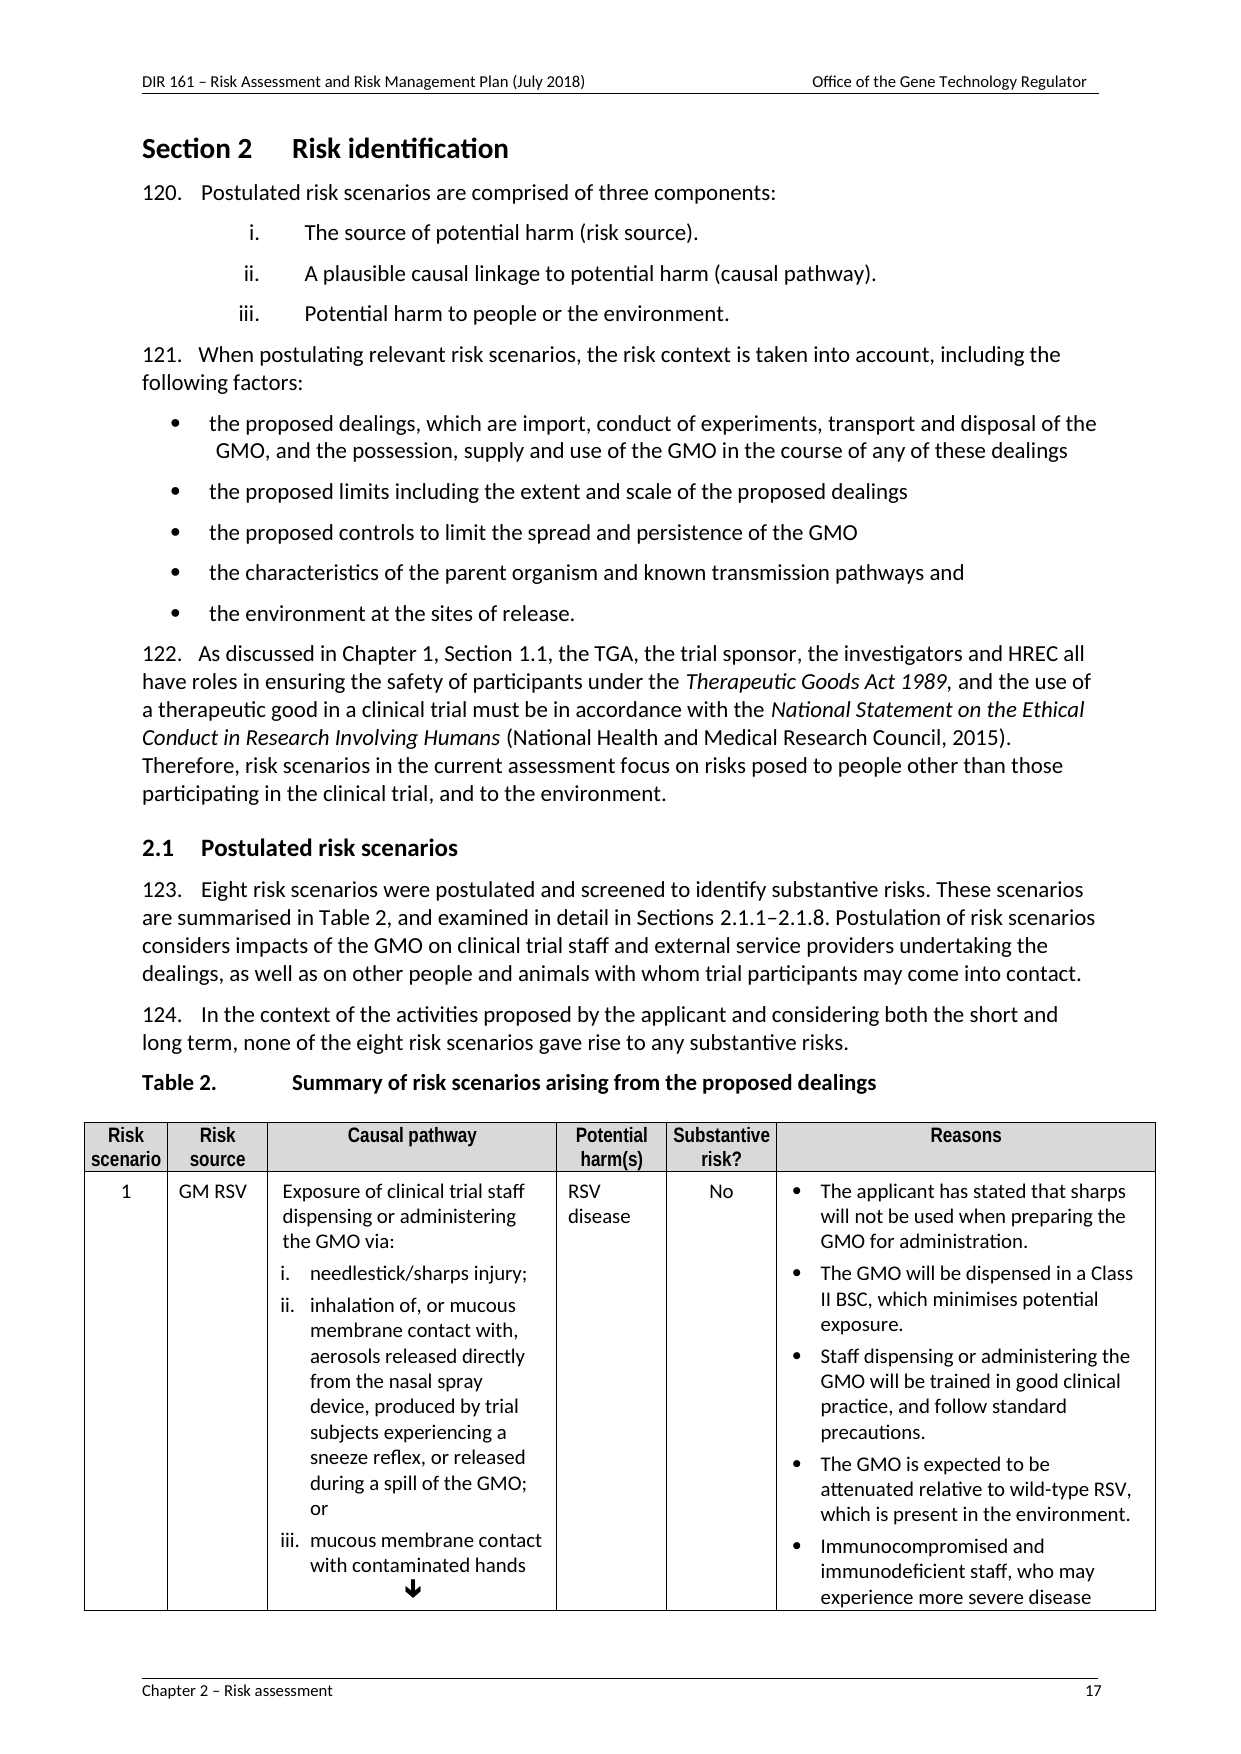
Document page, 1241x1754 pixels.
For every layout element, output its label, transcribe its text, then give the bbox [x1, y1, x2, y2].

list the environment at the sites of release. [171, 599, 1098, 627]
table_cell GM RSV [168, 1172, 267, 1609]
text Risk identification [142, 130, 1098, 166]
list the proposed controls to limit the spread and persistence of the GMO [171, 518, 1098, 546]
table_cell 1 [85, 1172, 167, 1609]
text As discussed in Chapter 1, Section 1.1, the TGA, the trial sponsor, the investigators and HREC all have roles in ensuring the safety of participants under the Therapeutic Goods Act 1989, and the use of a therapeutic good in a clinical trial must be in accordance with the National Statement on the Ethical Conduct in Research Involving Humans (National Health and Medical Research Council, 2015). Therefore, risk scenarios in the current assessment focus on risks posed to people other than those participating in the clinical trial, and to the environment. [142, 639, 1098, 807]
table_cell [777, 1172, 1155, 1609]
text Table 2. Summary of risk scenarios arising from the proposed dealings [142, 1068, 1098, 1097]
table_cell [268, 1172, 556, 1609]
table_header Potential harm(s) [557, 1123, 666, 1171]
table_header Risk source [168, 1123, 267, 1171]
table_header Causal pathway [268, 1123, 556, 1171]
table_header Risk scenario [85, 1123, 167, 1171]
text Postulated risk scenarios [142, 832, 1098, 863]
text Eight risk scenarios were postulated and screened to identify substantive risks. These scenarios are summarised in Table 2, and examined in detail in Sections 2.1.1–2.1.8. Postulation of risk scenarios considers impacts of the GMO on clinical trial staff and external service providers undertaking the dealings, as well as on other people and animals with whom trial participants may come into contact. [142, 875, 1098, 987]
list the characteristics of the parent organism and known transmission pathways and [171, 558, 1098, 586]
table_cell RSV disease [557, 1172, 666, 1609]
text Postulated risk scenarios are comprised of three components: [142, 178, 1098, 206]
list the proposed dealings, which are import, conduct of experiments, transport and disposal of the GMO, and the possession, supply and use of the GMO in the course of any of these dealings [171, 409, 1098, 465]
list The source of potential harm (risk source). [260, 218, 1098, 247]
table_header Substantive risk? [667, 1123, 776, 1171]
list the proposed limits including the extent and scale of the proposed dealings [171, 477, 1098, 505]
table_cell No [667, 1172, 776, 1609]
table_header Reasons [777, 1123, 1155, 1171]
text When postulating relevant risk scenarios, the risk context is taken into account, including the following factors: [142, 340, 1098, 396]
list A plausible causal linkage to potential harm (causal pathway). [260, 259, 1098, 287]
list Potential harm to people or the environment. [260, 299, 1098, 328]
text In the context of the activities proposed by the applicant and considering both the short and long term, none of the eight risk scenarios gave rise to any substantive risks. [142, 1000, 1098, 1056]
